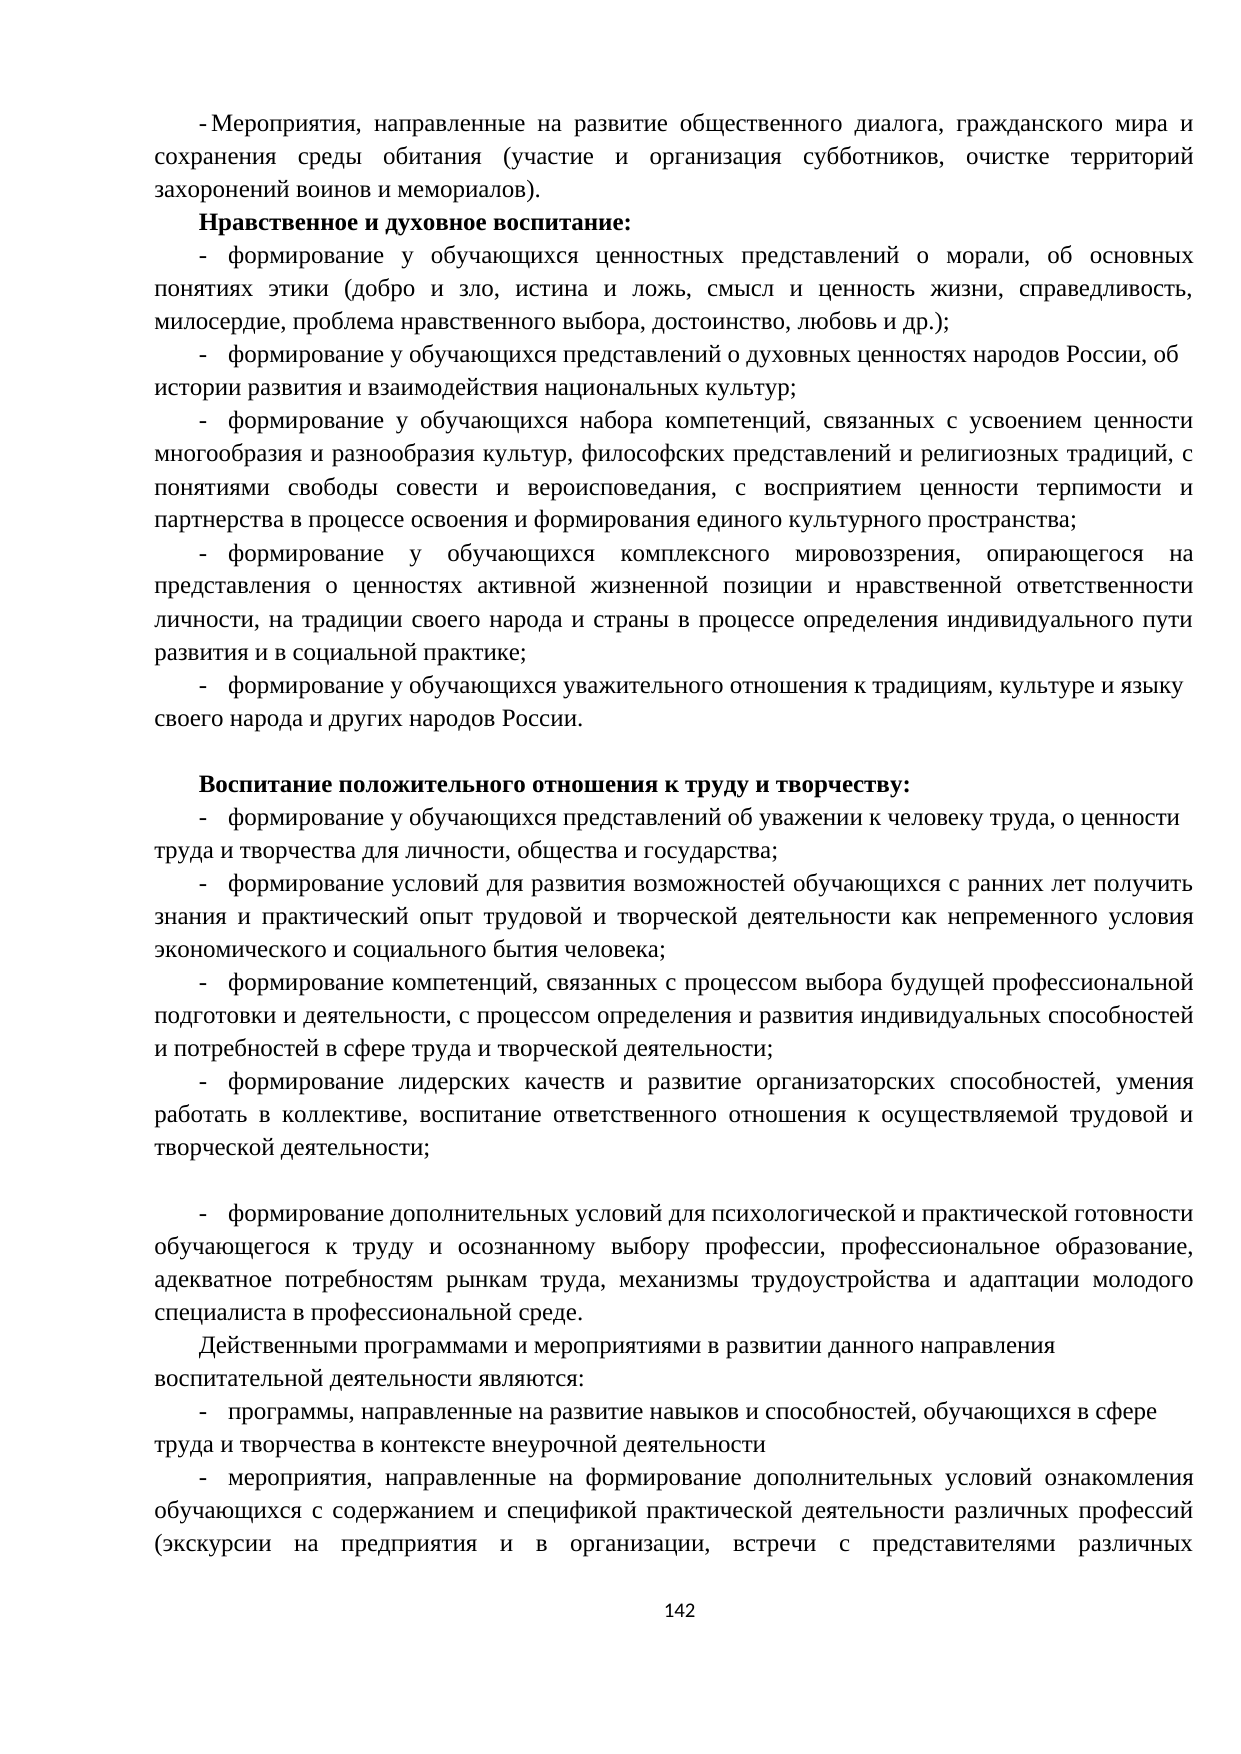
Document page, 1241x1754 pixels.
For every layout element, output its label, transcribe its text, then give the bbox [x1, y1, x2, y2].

list формирование у обучающихся уважительного отношения к традициям, культуре и языку своего народа и других народов России. [154, 670, 1194, 731]
list формирование у обучающихся комплексного мировоззрения, опирающегося на представления о ценностях активной жизненной позиции и нравственной ответственности личности, на традиции своего народа и страны в процессе определения индивидуального пути развития и в социальной практике; [154, 538, 1194, 665]
text Нравственное и духовное воспитание: [154, 207, 1194, 236]
list Мероприятия, направленные на развитие общественного диалога, гражданского мира и сохранения среды обитания (участие и организация субботников, очистке территорий захоронений воинов и мемориалов). [154, 108, 1194, 203]
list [154, 1462, 1194, 1557]
list формирование лидерских качеств и развитие организаторских способностей, умения работать в коллективе, воспитание ответственного отношения к осуществляемой трудовой и творческой деятельности; [154, 1066, 1194, 1161]
list формирование условий для развития возможностей обучающихся с ранних лет получить знания и практический опыт трудовой и творческой деятельности как непременного условия экономического и социального бытия человека; [154, 868, 1194, 963]
list формирование компетенций, связанных с процессом выбора будущей профессиональной подготовки и деятельности, с процессом определения и развития индивидуальных способностей и потребностей в сфере труда и творческой деятельности; [154, 967, 1194, 1062]
list программы, направленные на развитие навыков и способностей, обучающихся в сфере труда и творчества в контексте внеурочной деятельности [154, 1396, 1194, 1458]
list формирование дополнительных условий для психологической и практической готовности обучающегося к труду и осознанному выбору профессии, профессиональное образование, адекватное потребностям рынкам труда, механизмы трудоустройства и адаптации молодого специалиста в профессиональной среде. [154, 1198, 1194, 1326]
list формирование у обучающихся представлений об уважении к человеку труда, о ценности труда и творчества для личности, общества и государства; [154, 802, 1194, 863]
list формирование у обучающихся набора компетенций, связанных с усвоением ценности многообразия и разнообразия культур, философских представлений и религиозных традиций, с понятиями свободы совести и вероисповедания, с восприятием ценности терпимости и партнерства в процессе освоения и формирования единого культурного пространства; [154, 406, 1194, 533]
text Действенными программами и мероприятиями в развитии данного направления воспитательной деятельности являются: [154, 1330, 1194, 1392]
list формирование у обучающихся ценностных представлений о морали, об основных понятиях этики (добро и зло, истина и ложь, смысл и ценность жизни, справедливость, милосердие, проблема нравственного выбора, достоинство, любовь и др.); [154, 240, 1194, 335]
list формирование у обучающихся представлений о духовных ценностях народов России, об истории развития и взаимодействия национальных культур; [154, 339, 1194, 401]
text Воспитание положительного отношения к труду и творчеству: [154, 769, 1194, 797]
